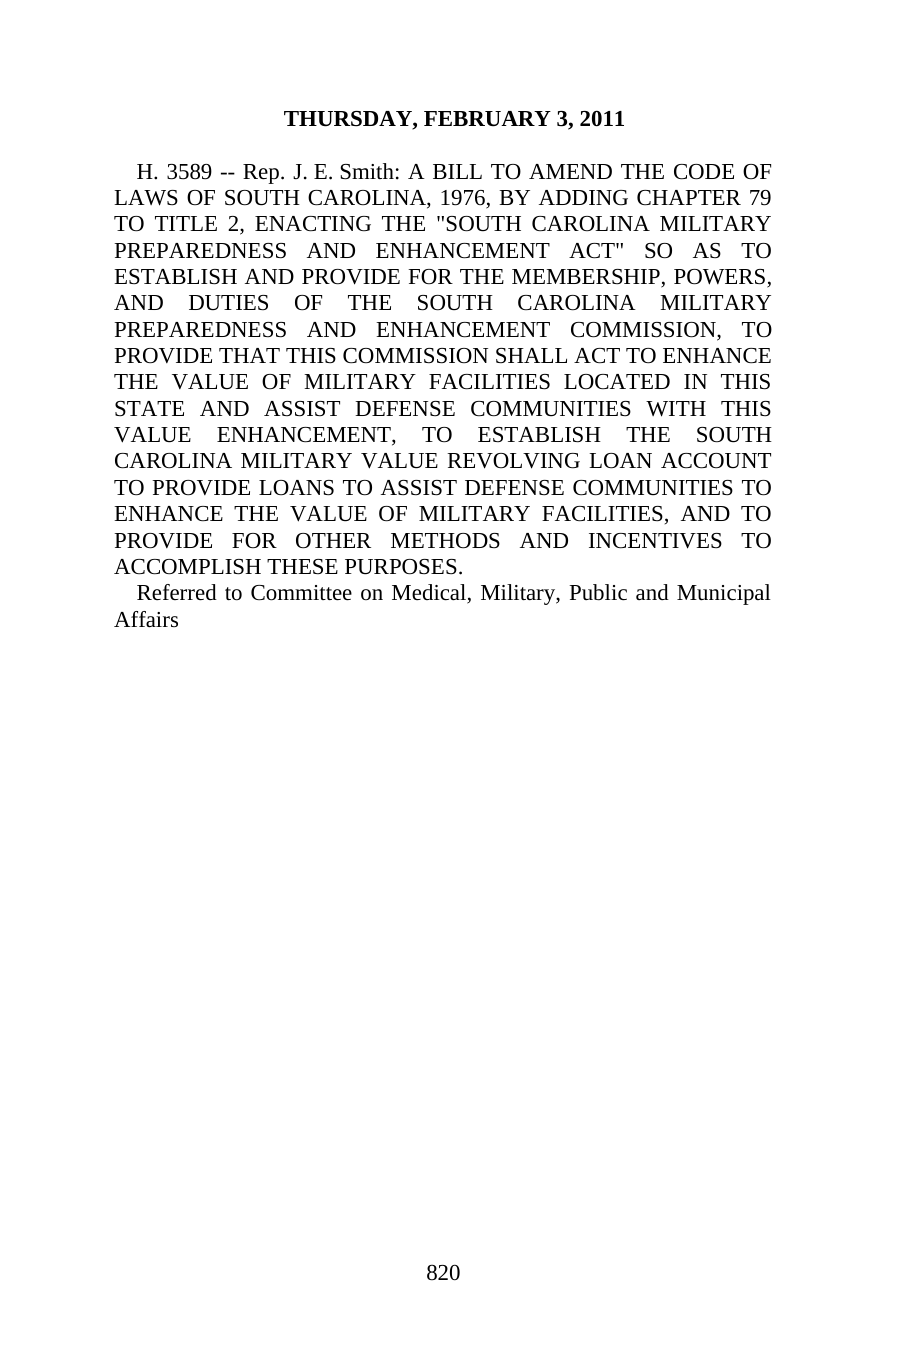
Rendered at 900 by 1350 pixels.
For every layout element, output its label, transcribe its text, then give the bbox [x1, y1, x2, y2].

text H. 3589 -- Rep. J. E. Smith: A BILL TO AMEND THE CODE OF LAWS OF SOUTH CAROLINA, 1976, BY ADDING CHAPTER 79 TO TITLE 2, ENACTING THE "SOUTH CAROLINA MILITARY PREPAREDNESS AND ENHANCEMENT ACT" SO AS TO ESTABLISH AND PROVIDE FOR THE MEMBERSHIP, POWERS, AND DUTIES OF THE SOUTH CAROLINA MILITARY PREPAREDNESS AND ENHANCEMENT COMMISSION, TO PROVIDE THAT THIS COMMISSION SHALL ACT TO ENHANCE THE VALUE OF MILITARY FACILITIES LOCATED IN THIS STATE AND ASSIST DEFENSE COMMUNITIES WITH THIS VALUE ENHANCEMENT, TO ESTABLISH THE SOUTH CAROLINA MILITARY VALUE REVOLVING LOAN ACCOUNT TO PROVIDE LOANS TO ASSIST DEFENSE COMMUNITIES TO ENHANCE THE VALUE OF MILITARY FACILITIES, AND TO PROVIDE FOR OTHER METHODS AND INCENTIVES TO ACCOMPLISH THESE PURPOSES. [114, 158, 772, 579]
text Referred to Committee on Medical, Military, Public and Municipal Affairs [114, 579, 772, 632]
